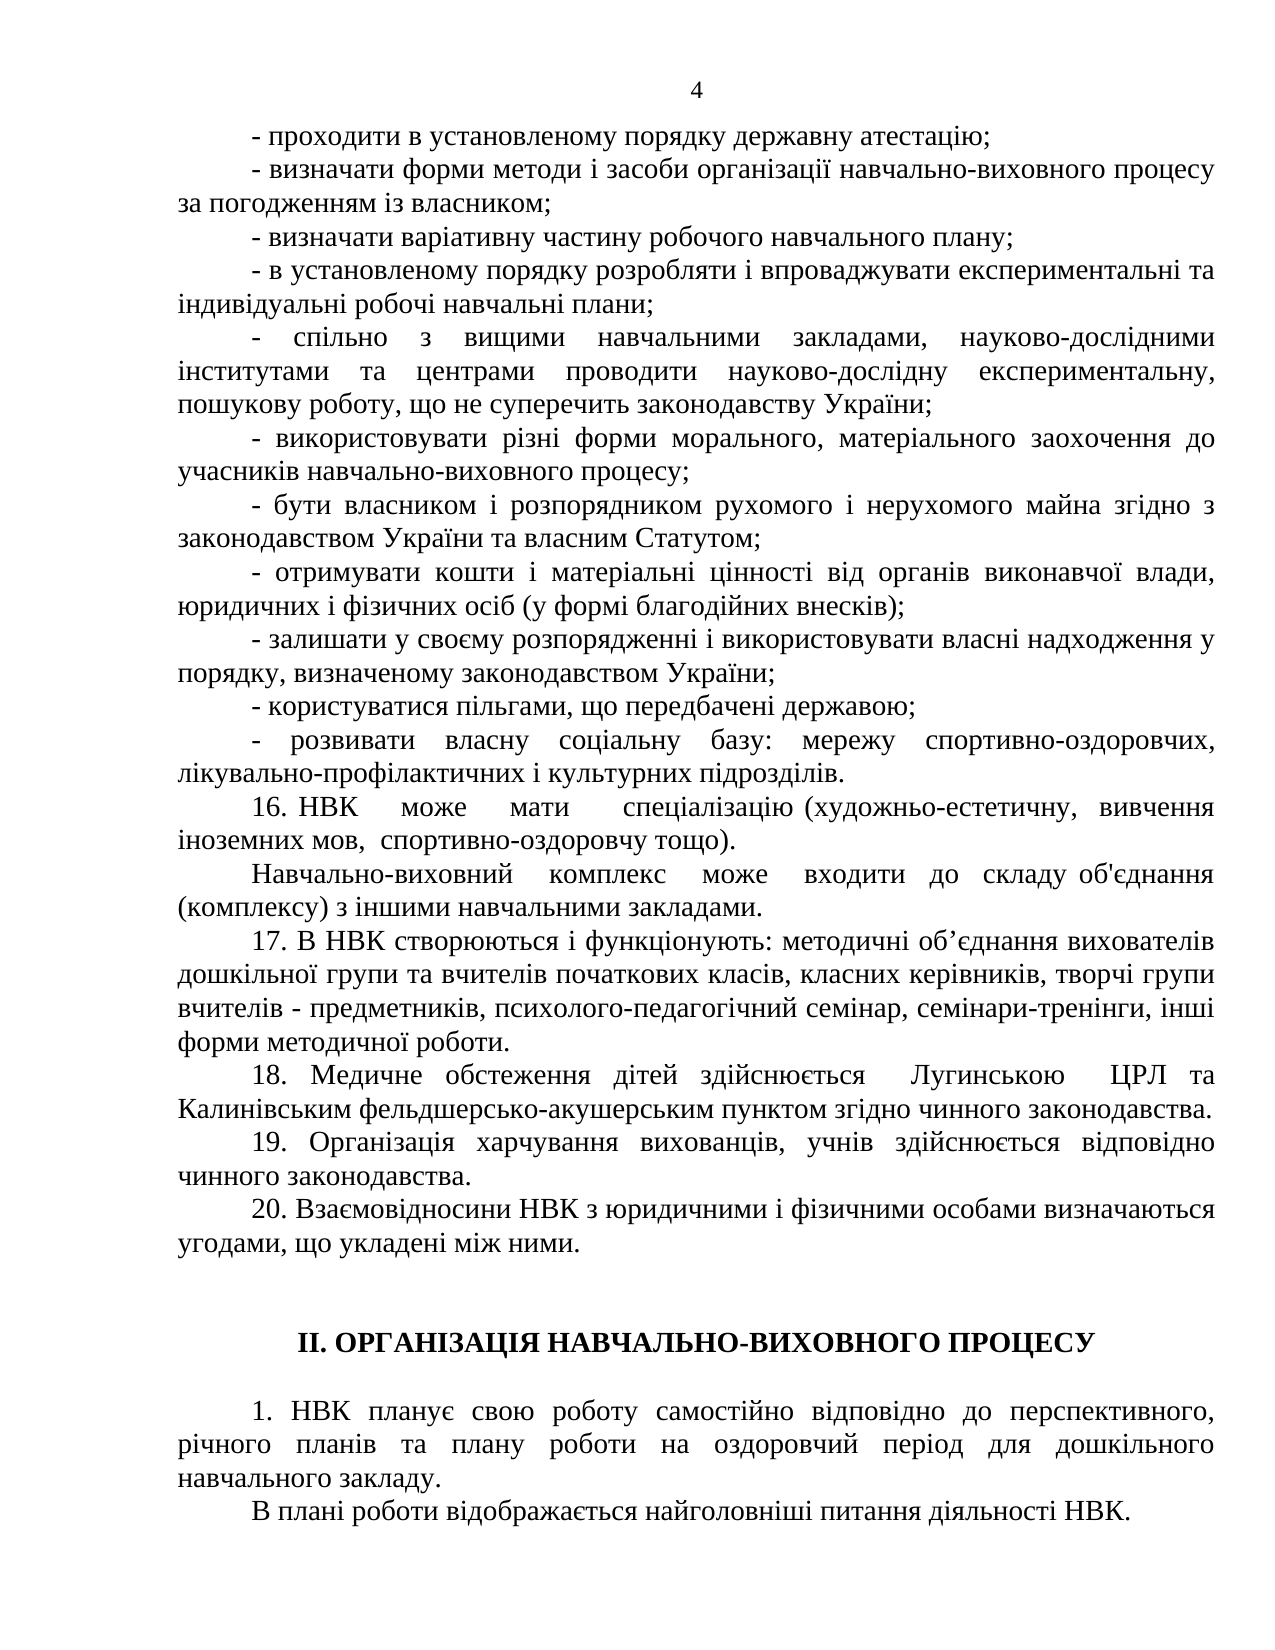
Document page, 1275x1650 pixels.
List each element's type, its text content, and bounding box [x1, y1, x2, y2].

text - залишати у своєму розпорядженні і використовувати власні надходження у порядку, визначеному законодавством України; [177, 621, 1216, 688]
text - розвивати власну соціальну базу: мережу спортивно-оздоровчих, лікувально-профілактичних і культурних підрозділів. [177, 722, 1216, 789]
text ІІ. ОРГАНІЗАЦІЯ НАВЧАЛЬНО-ВИХОВНОГО ПРОЦЕСУ [177, 1326, 1216, 1359]
text 20. Взаємовідносини НВК з юридичними і фізичними особами визначаються угодами, що укладені між ними. [177, 1191, 1216, 1258]
text - отримувати кошти і матеріальні цінності від органів виконавчої влади, юридичних і фізичних осіб (у формі благодійних внесків); [177, 554, 1216, 621]
text - визначати варіативну частину робочого навчального плану; [177, 219, 1216, 252]
text - бути власником і розпорядником рухомого і нерухомого майна згідно з законодавством України та власним Статутом; [177, 487, 1216, 554]
text - в установленому порядку розробляти і впроваджувати експериментальні та індивідуальні робочі навчальні плани; [177, 252, 1216, 319]
text 16. НВК може мати спеціалізацію (художньо-естетичну, вивчення іноземних мов, спортивно-оздоровчу тощо). [177, 789, 1216, 856]
text В плані роботи відображається найголовніші питання діяльності НВК. [177, 1493, 1216, 1527]
text - використовувати різні форми морального, матеріального заохочення до учасників навчально-виховного процесу; [177, 420, 1216, 487]
text 18. Медичне обстеження дітей здійснюється Лугинською ЦРЛ та Калинівським фельдшерсько-акушерським пунктом згідно чинного законодавства. [177, 1057, 1216, 1124]
text - проходити в установленому порядку державну атестацію; [177, 118, 1216, 152]
text 17. В НВК створюються і функціонують: методичні об’єднання вихователів дошкільної групи та вчителів початкових класів, класних керівників, творчі групи вчителів - предметників, психолого-педагогічний семінар, семінари-тренінги, інші форми методичної роботи. [177, 923, 1216, 1057]
text - користуватися пільгами, що передбачені державою; [177, 688, 1216, 722]
text Навчально-виховний комплекс може входити до складу об'єднання (комплексу) з іншими навчальними закладами. [177, 856, 1216, 923]
text - спільно з вищими навчальними закладами, науково-дослідними інститутами та центрами проводити науково-дослідну експериментальну, пошукову роботу, що не суперечить законодавству України; [177, 319, 1216, 420]
text 19. Організація харчування вихованців, учнів здійснюється відповідно чинного законодавства. [177, 1124, 1216, 1191]
text - визначати форми методи і засоби організації навчально-виховного процесу за погодженням із власником; [177, 152, 1216, 219]
text 1. НВК планує свою роботу самостійно відповідно до перспективного, річного планів та плану роботи на оздоровчий період для дошкільного навчального закладу. [177, 1393, 1216, 1493]
